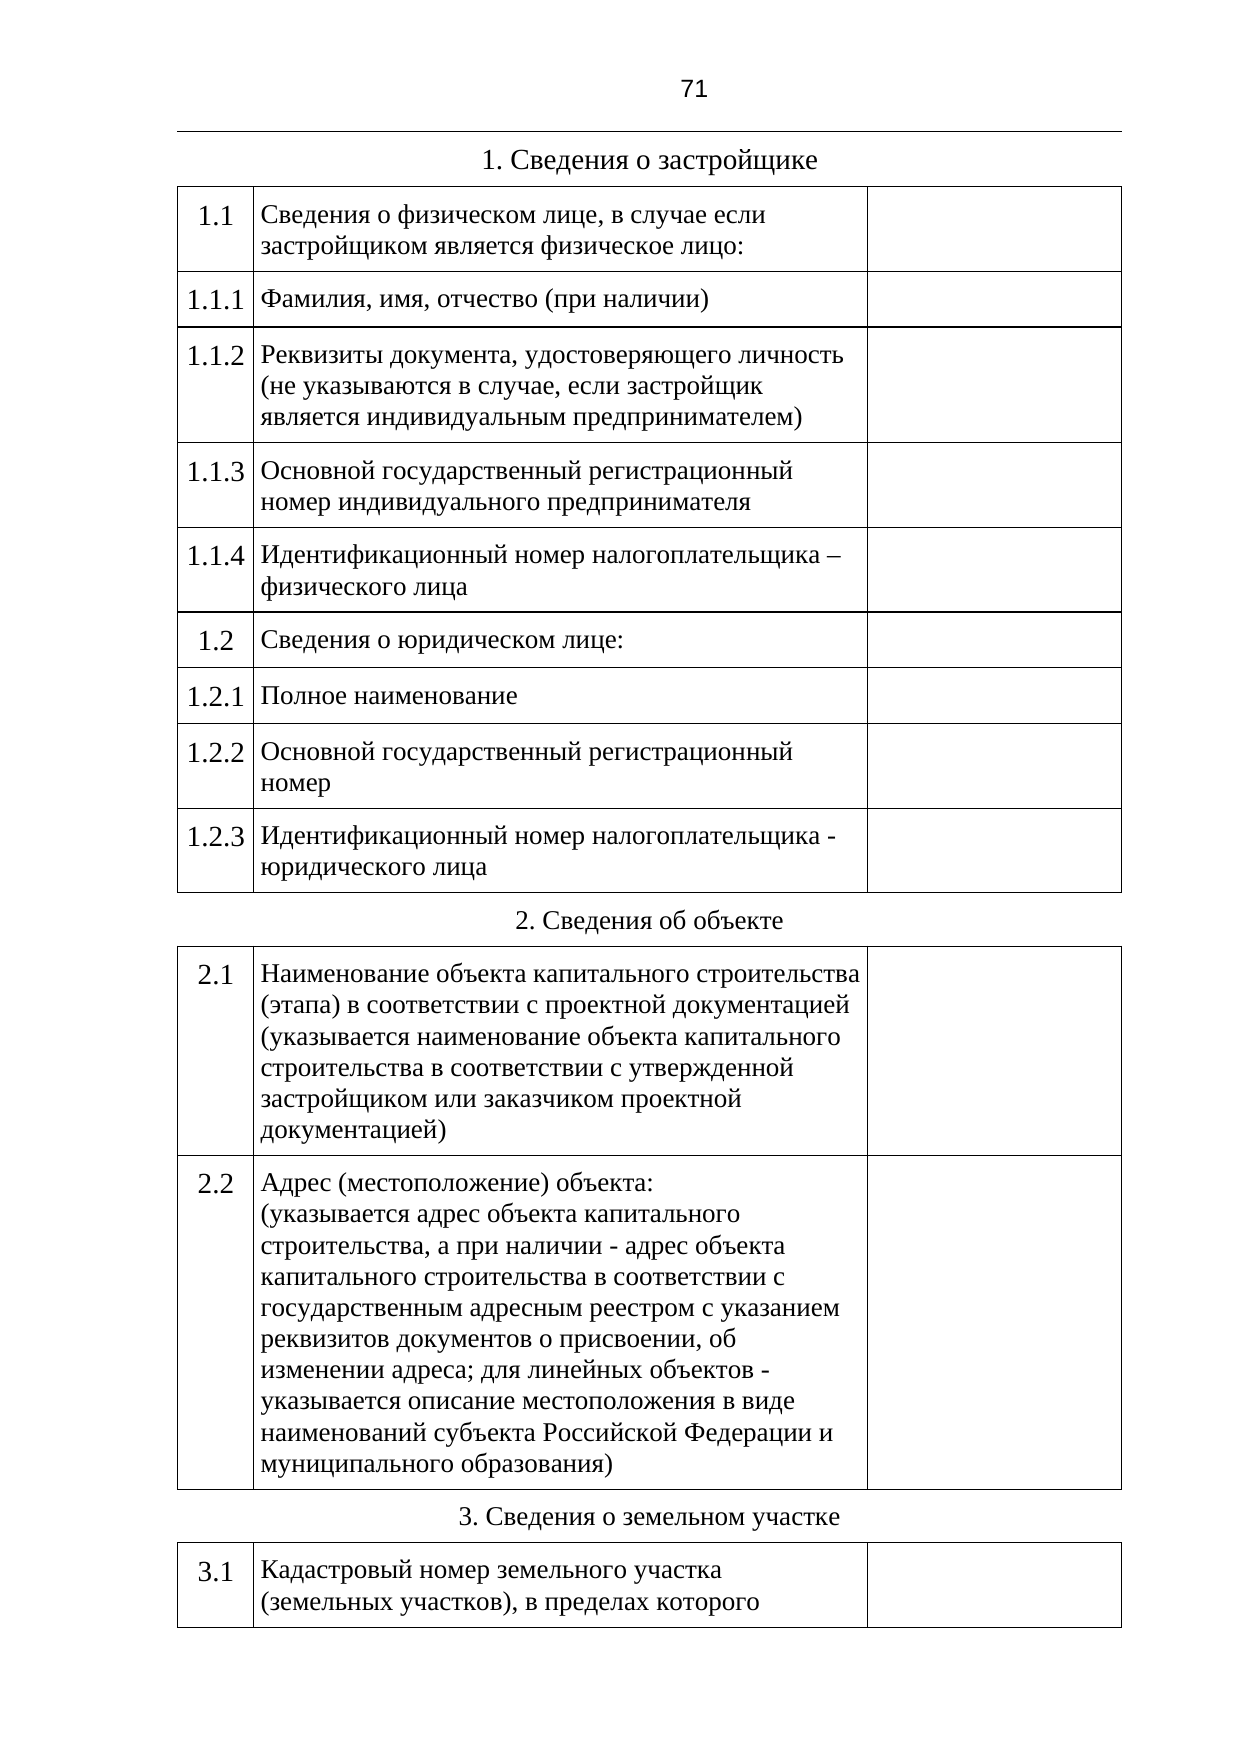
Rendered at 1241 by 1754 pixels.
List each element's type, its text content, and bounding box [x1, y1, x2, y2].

table_cell [868, 272, 1121, 326]
table_cell 3. Сведения о земельном участке [177, 1490, 1122, 1542]
table_cell Идентификационный номер налогоплательщика - юридического лица [254, 809, 867, 892]
table_cell 1.1.1 [178, 272, 253, 326]
table_cell [868, 1156, 1121, 1488]
table_cell 3.1 [178, 1543, 253, 1627]
table_cell [868, 1543, 1121, 1627]
table_cell 1.2.2 [178, 724, 253, 808]
table_cell [868, 809, 1121, 892]
table_cell 1.2.3 [178, 809, 253, 892]
table_cell 1.2.1 [178, 668, 253, 723]
table_cell [868, 724, 1121, 808]
table_cell 1.1.4 [178, 528, 253, 611]
table_cell 2.2 [178, 1156, 253, 1488]
table_cell [868, 328, 1121, 442]
table_cell [868, 443, 1121, 527]
table_cell 2. Сведения об объекте [177, 893, 1122, 946]
table_cell Реквизиты документа, удостоверяющего личность (не указываются в случае, если застройщик является индивидуальным предпринимателем) [254, 328, 867, 442]
table_cell Идентификационный номер налогоплательщика – физического лица [254, 528, 867, 611]
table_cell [254, 1543, 867, 1627]
table_cell 1.2 [178, 613, 253, 667]
table_cell Адрес (местоположение) объекта: (указывается адрес объекта капитального строительства, а при наличии - адрес объекта капитального строительства в соответствии с государственным адресным реестром с указанием реквизитов документов о присвоении, об изменении адреса; для линейных объектов - указывается описание местоположения в виде наименований субъекта Российской Федерации и муниципального образования) [254, 1156, 867, 1488]
table_cell [868, 187, 1121, 271]
table_cell Фамилия, имя, отчество (при наличии) [254, 272, 867, 326]
table_cell 2.1 [178, 947, 253, 1155]
table_cell Основной государственный регистрационный номер [254, 724, 867, 808]
table_cell Полное наименование [254, 668, 867, 723]
table_cell Основной государственный регистрационный номер индивидуального предпринимателя [254, 443, 867, 527]
table_cell 1. Сведения о застройщике [177, 132, 1122, 186]
table_cell Сведения о физическом лице, в случае если застройщиком является физическое лицо: [254, 187, 867, 271]
table_cell 1.1 [178, 187, 253, 271]
table_cell 1.1.2 [178, 328, 253, 442]
table_cell [868, 613, 1121, 667]
table_cell [868, 947, 1121, 1155]
table_cell 1.1.3 [178, 443, 253, 527]
table_cell Наименование объекта капитального строительства (этапа) в соответствии с проектной документацией (указывается наименование объекта капитального строительства в соответствии с утвержденной застройщиком или заказчиком проектной документацией) [254, 947, 867, 1155]
table_cell [868, 668, 1121, 723]
table_cell [868, 528, 1121, 611]
table_cell Сведения о юридическом лице: [254, 613, 867, 667]
